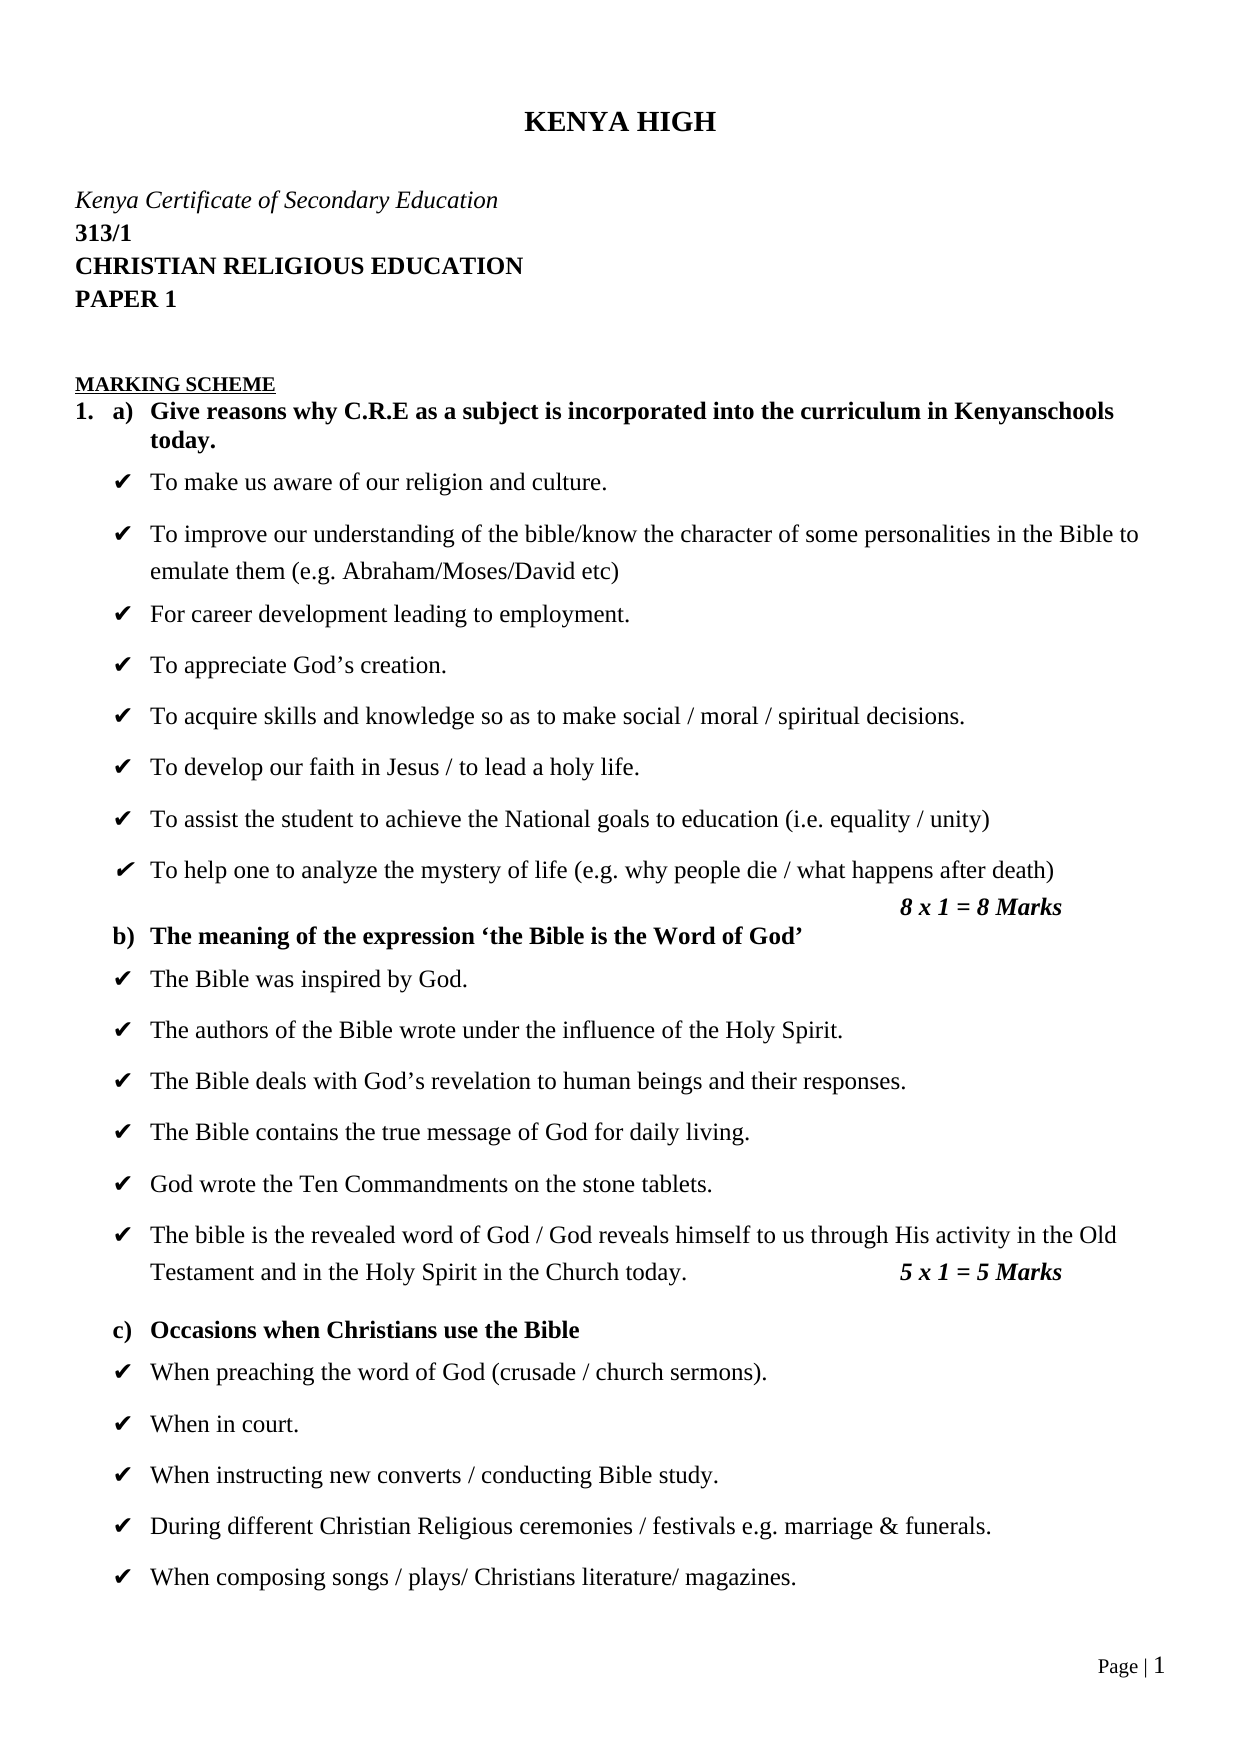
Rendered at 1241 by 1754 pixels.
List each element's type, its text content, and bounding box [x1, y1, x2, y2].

list To acquire skills and knowledge so as to make social / moral / spiritual decisions. [112, 687, 1165, 739]
text c) Occasions when Christians use the Bible [75, 1315, 1165, 1344]
list a) Give reasons why C.R.E as a subject is incorporated into the curriculum in Kenyanschools today. [75, 396, 1165, 454]
list When instructing new converts / conducting Bible study. [112, 1446, 1165, 1497]
list The bible is the revealed word of God / God reveals himself to us through His activity in the Old Testament and in the Holy Spirit in the Church today. 5 x 1 = 5 Marks [112, 1206, 1165, 1286]
list The Bible was inspired by God. [112, 950, 1165, 1001]
list To develop our faith in Jesus / to lead a holy life. [112, 739, 1165, 790]
text CHRISTIAN RELIGIOUS EDUCATION [75, 251, 1165, 280]
list For career development leading to employment. [112, 585, 1165, 636]
list When in court. [112, 1395, 1165, 1446]
list God wrote the Ten Commandments on the stone tablets. [112, 1155, 1165, 1206]
list The Bible deals with God’s revelation to human beings and their responses. [112, 1052, 1165, 1104]
list When composing songs / plays/ Christians literature/ magazines. [112, 1549, 1165, 1600]
text 313/1 [75, 218, 1165, 247]
list To make us aware of our religion and culture. [112, 454, 1165, 505]
text PAPER 1 [75, 284, 1165, 313]
list To assist the student to achieve the National goals to education (i.e. equality / unity) [112, 790, 1165, 841]
list To appreciate God’s creation. [112, 636, 1165, 687]
text MARKING SCHEME [75, 372, 1165, 396]
list When preaching the word of God (crusade / church sermons). [112, 1344, 1165, 1395]
list The authors of the Bible wrote under the influence of the Holy Spirit. [112, 1001, 1165, 1052]
list To improve our understanding of the bible/know the character of some personalities in the Bible to emulate them (e.g. Abraham/Moses/David etc) [112, 505, 1165, 585]
list The Bible contains the true message of God for daily living. [112, 1104, 1165, 1155]
text KENYA HIGH [75, 104, 1165, 137]
list During different Christian Religious ceremonies / festivals e.g. marriage & funerals. [112, 1497, 1165, 1549]
text b) The meaning of the expression ‘the Bible is the Word of God’ [75, 921, 1165, 950]
text Kenya Certificate of Secondary Education [75, 185, 1165, 214]
list To help one to analyze the mystery of life (e.g. why people die / what happens after death) 8 x 1 = 8 Marks [112, 841, 1165, 921]
